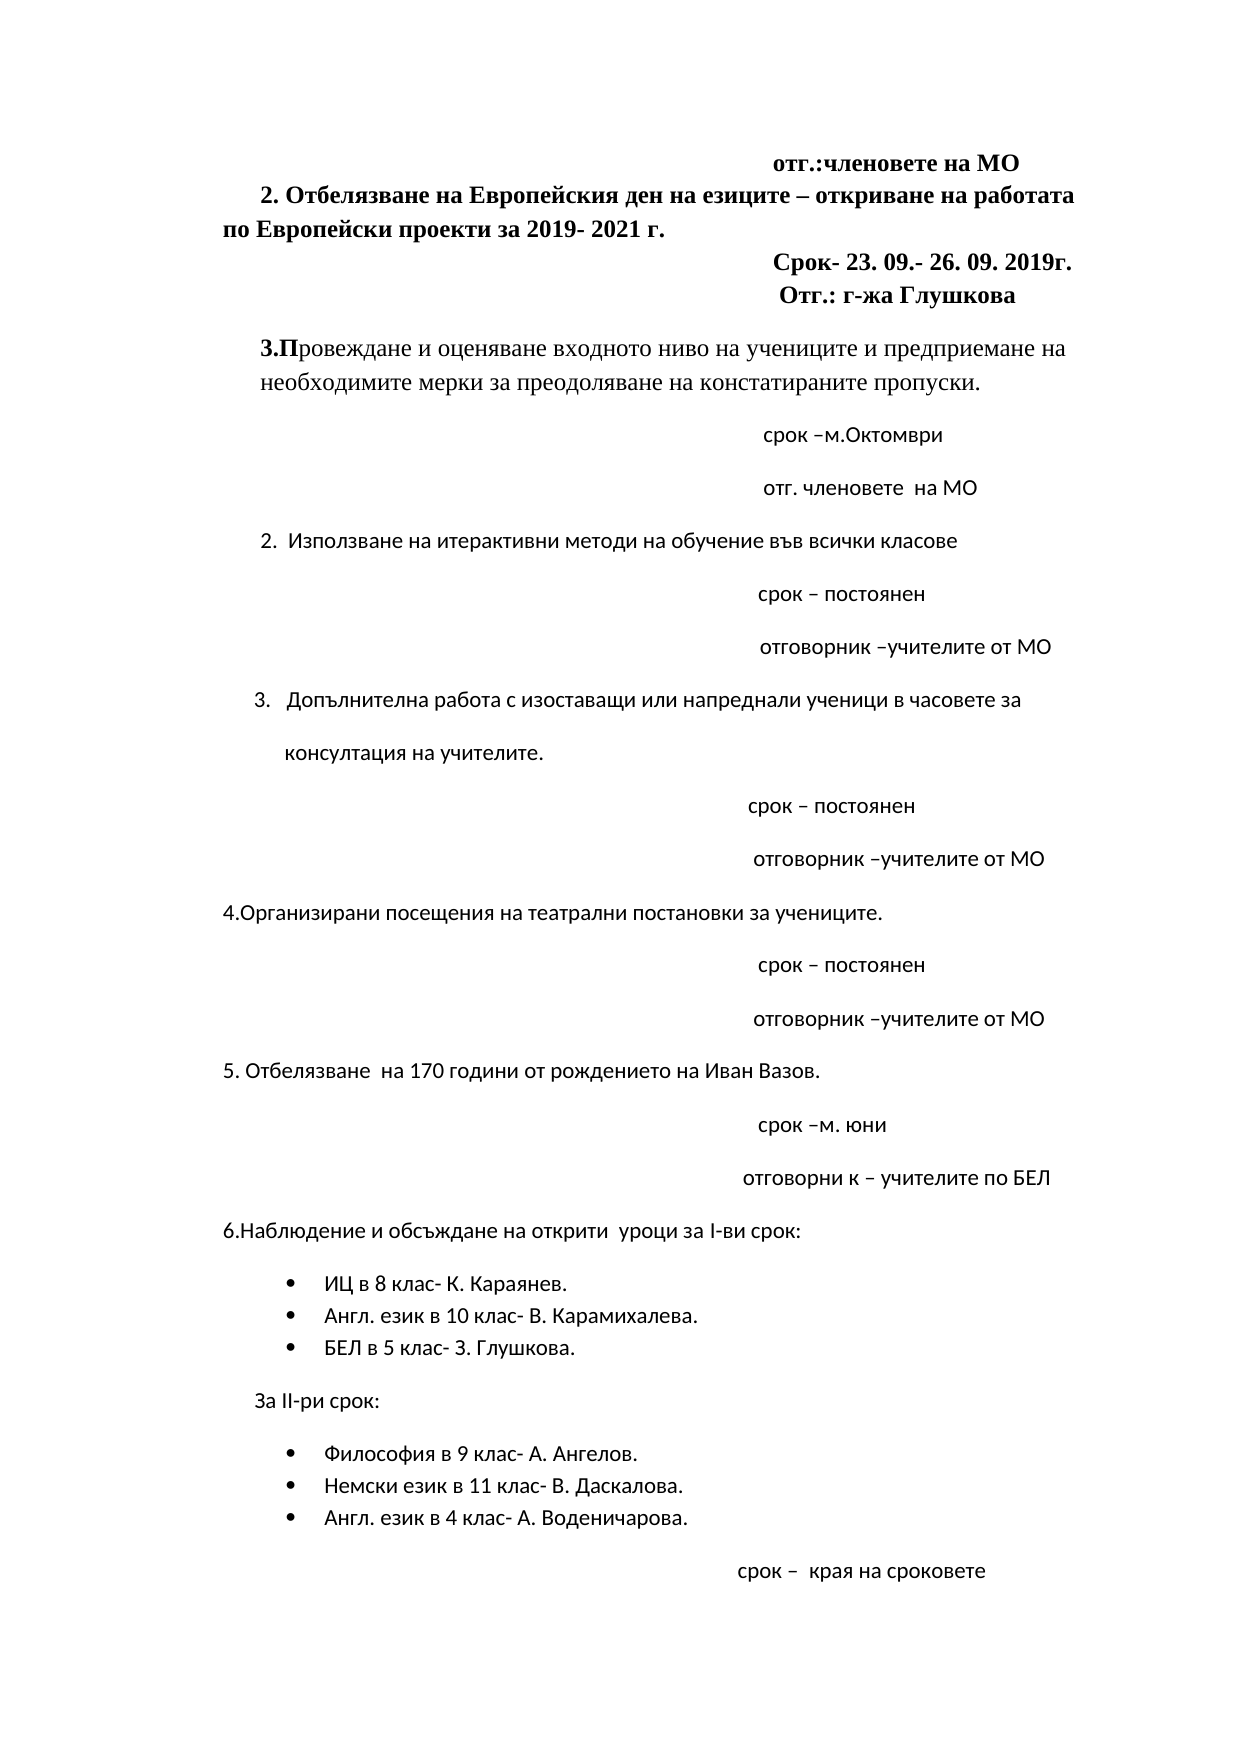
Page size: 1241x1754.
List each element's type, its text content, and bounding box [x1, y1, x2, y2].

list БЕЛ в 5 клас- З. Глушкова. [287, 1333, 1093, 1361]
text 5. Отбелязване на 170 години от рождението на Иван Вазов. [223, 1057, 1093, 1085]
text срок –м.Октомври [223, 420, 1093, 448]
text срок –м. юни [223, 1110, 1093, 1138]
list 2. Отбелязване на Европейския ден на езиците – откриване на работата по Европейски проекти за 2019- 2021 г. [223, 181, 1093, 242]
text 2. Използване на итерактивни методи на обучение във всички класове [260, 526, 1093, 554]
text отговорник –учителите от МО [260, 632, 1093, 661]
list Отг.: г-жа Глушкова [223, 280, 1093, 308]
text срок – постоянен [223, 579, 1093, 607]
text срок – края на сроковете [223, 1557, 1093, 1584]
text срок – постоянен [223, 792, 1093, 819]
list Англ. език в 4 клас- А. Воденичарова. [287, 1503, 1093, 1532]
text отговорник –учителите от МО [223, 1004, 1093, 1032]
text отговорник –учителите от МО [223, 844, 1093, 873]
text отг. членовете на МО [223, 473, 1093, 501]
text 3.Провеждане и оценяване входното ниво на учениците и предприемане на необходимите мерки за преодоляване на констатираните пропуски. [260, 333, 1093, 395]
text 3. Допълнителна работа с изоставащи или напреднали ученици в часовете за [223, 686, 1093, 713]
list отг.:членовете на МО [223, 148, 1093, 176]
list Немски език в 11 клас- В. Даскалова. [287, 1471, 1093, 1499]
text 4.Организирани посещения на театрални постановки за учениците. [223, 898, 1093, 926]
text 6.Наблюдение и обсъждане на открити уроци за I-ви срок: [223, 1216, 1093, 1244]
list Срок- 23. 09.- 26. 09. 2019г. [223, 247, 1093, 275]
list Англ. език в 10 клас- В. Карамихалева. [287, 1301, 1093, 1329]
list ИЦ в 8 клас- К. Караянев. [287, 1269, 1093, 1297]
text срок – постоянен [223, 951, 1093, 979]
list Философия в 9 клас- А. Ангелов. [287, 1439, 1093, 1467]
text отговорни к – учителите по БЕЛ [223, 1163, 1093, 1191]
text За II-ри срок: [249, 1386, 1093, 1414]
text консултация на учителите. [223, 738, 1093, 767]
